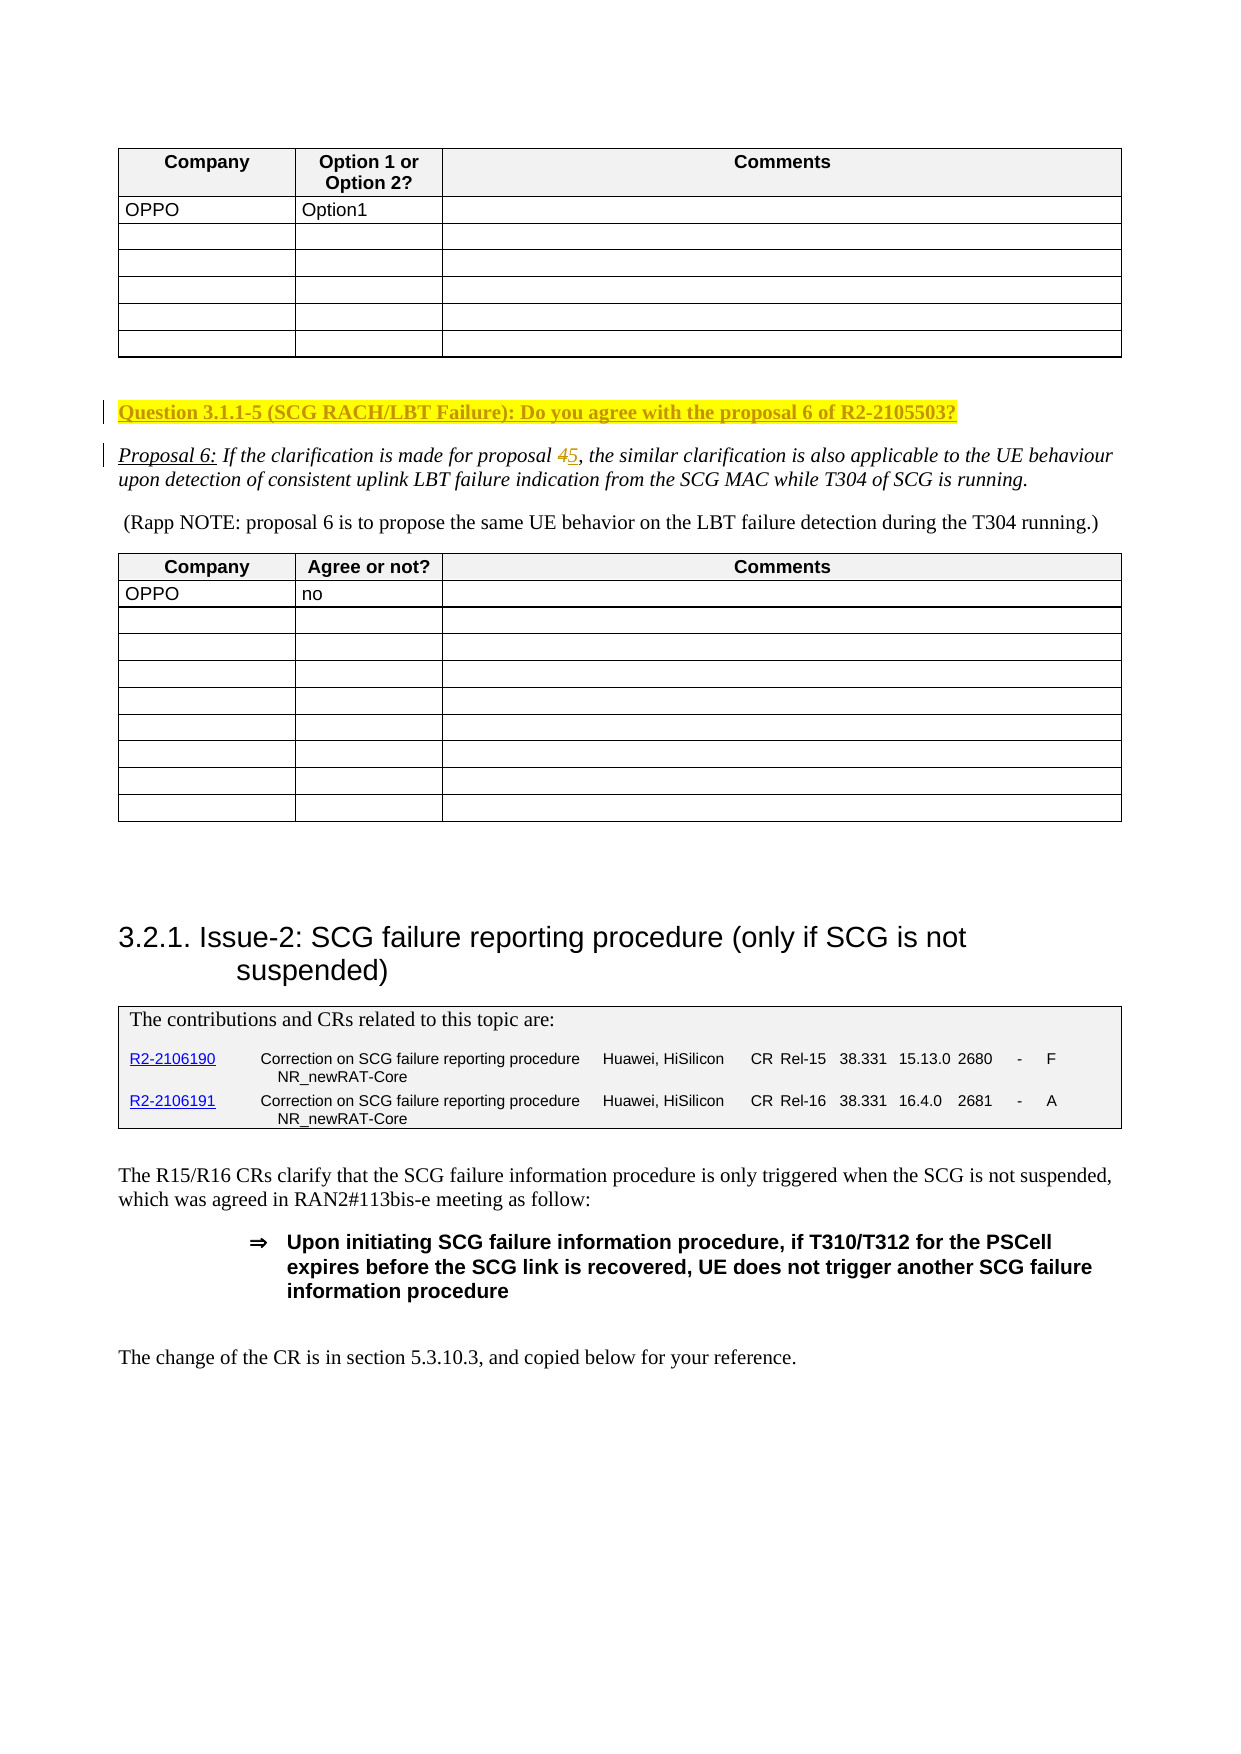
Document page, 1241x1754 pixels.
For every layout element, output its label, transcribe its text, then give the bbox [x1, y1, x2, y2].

table_cell [443, 250, 1121, 276]
table_cell no [296, 581, 442, 606]
table_cell [443, 795, 1121, 821]
table_cell [443, 277, 1121, 303]
table_cell [296, 224, 442, 249]
table_cell [119, 224, 295, 249]
table_cell [443, 634, 1121, 660]
table_cell [443, 224, 1121, 249]
table_cell [443, 608, 1121, 633]
table_header Comments [443, 149, 1121, 196]
table_cell [296, 277, 442, 303]
table_cell [443, 331, 1121, 356]
table_cell [296, 715, 442, 740]
table_cell [119, 250, 295, 276]
table_cell OPPO [119, 197, 295, 223]
text Upon initiating SCG failure information procedure, if T310/T312 for the PSCell expires before the SCG link is recovered, UE does not trigger another SCG failure information procedure [249, 1230, 1122, 1302]
table_cell [296, 688, 442, 713]
table_header Company [119, 149, 295, 196]
table_header Company [119, 554, 295, 579]
table_cell OPPO [119, 581, 295, 606]
table_cell [296, 634, 442, 660]
table_cell [296, 795, 442, 821]
table_cell [443, 715, 1121, 740]
table_cell [296, 608, 442, 633]
table_header The contributions and CRs related to this topic are: R2-2106190 Correction on SCG failure reporting procedure Huawei, HiSilicon CR Rel-15 38.331 15.13.0 2680 - F NR_newRAT-Core R2-2106191 Correction on SCG failure reporting procedure Huawei, HiSilicon CR Rel-16 38.331 16.4.0 2681 - A NR_newRAT-Core [119, 1007, 1121, 1128]
text (Rapp NOTE: proposal 6 is to propose the same UE behavior on the LBT failure detection during the T304 running.) [118, 510, 1122, 534]
table_cell [119, 715, 295, 740]
table_cell [119, 661, 295, 687]
table_cell [296, 250, 442, 276]
table_cell [296, 741, 442, 767]
table_cell [119, 331, 295, 356]
table_cell [296, 331, 442, 356]
text Proposal 6: If the clarification is made for proposal , the similar clarification is also applicable to the UE behaviour upon detection of consistent uplink LBT failure indication from the SCG MAC while T304 of SCG is running. [118, 443, 1122, 491]
table_cell [119, 688, 295, 713]
table_cell [119, 634, 295, 660]
subtitle 3.2.1. Issue-2: SCG failure reporting procedure (only if SCG is not suspended) [118, 920, 1122, 987]
table_cell Option1 [296, 197, 442, 223]
table_cell [443, 304, 1121, 330]
table_cell [296, 661, 442, 687]
table_cell [119, 768, 295, 794]
table_cell [296, 768, 442, 794]
table_cell [443, 197, 1121, 223]
table_cell [443, 661, 1121, 687]
text The change of the CR is in section 5.3.10.3, and copied below for your reference. [118, 1345, 1122, 1369]
text The R15/R16 CRs clarify that the SCG failure information procedure is only triggered when the SCG is not suspended, which was agreed in RAN2#113bis-e meeting as follow: [118, 1163, 1122, 1211]
table_cell [119, 608, 295, 633]
table_cell [443, 581, 1121, 606]
table_cell [119, 277, 295, 303]
table_cell [443, 768, 1121, 794]
table_header Comments [443, 554, 1121, 579]
table_header Agree or not? [296, 554, 442, 579]
table_cell [119, 795, 295, 821]
table_cell [119, 304, 295, 330]
table_cell [296, 304, 442, 330]
table_header Option 1 or Option 2? [296, 149, 442, 196]
table_cell [443, 741, 1121, 767]
table_cell [119, 741, 295, 767]
table_cell [443, 688, 1121, 713]
